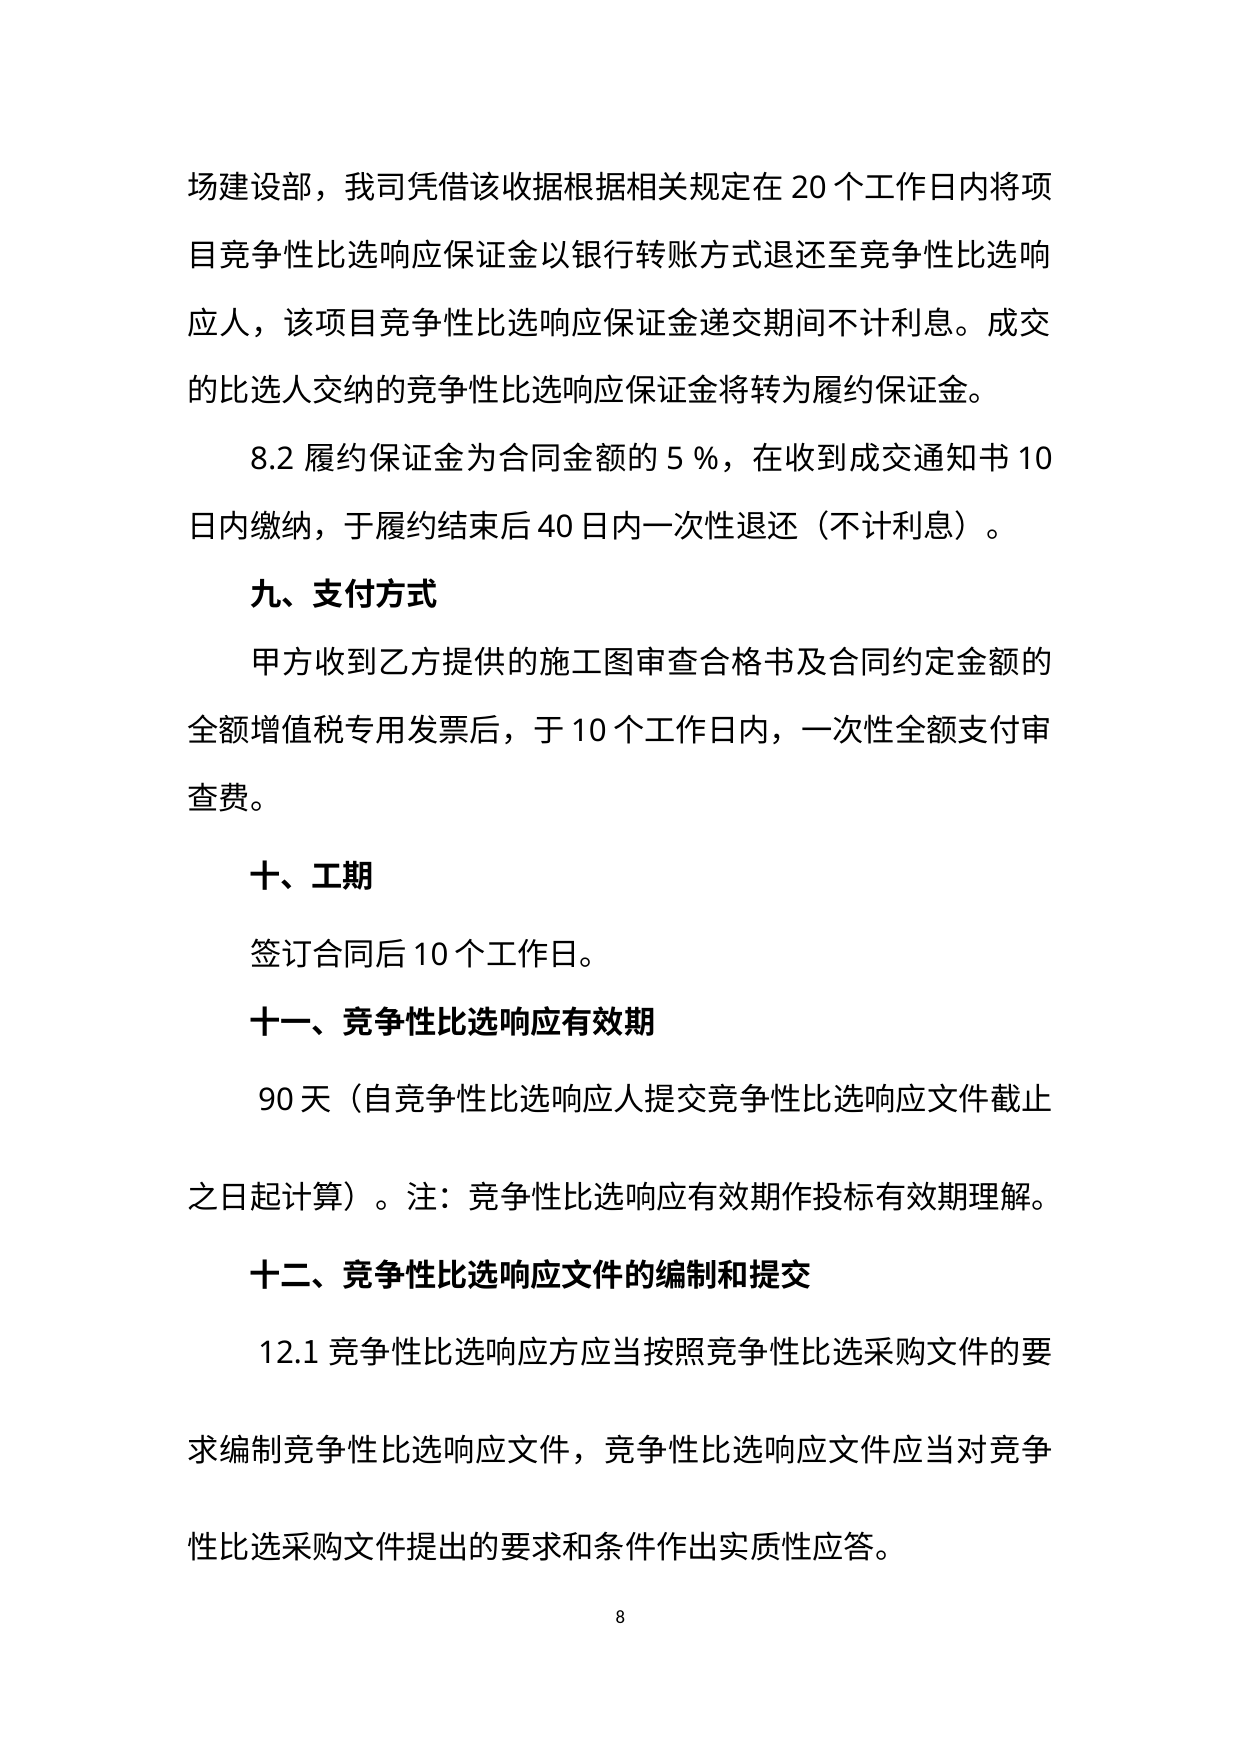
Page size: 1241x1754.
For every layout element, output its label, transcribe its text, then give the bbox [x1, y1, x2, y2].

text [187, 162, 1053, 411]
text 十、工期 [187, 841, 1053, 906]
text 90天（自竞争性比选响应人提交竞争性比选响应文件截止之日起计算）。注：竞争性比选响应有效期作投标有效期理解。 [187, 1064, 1053, 1227]
text 九、支付方式 [187, 569, 1053, 615]
text 签订合同后10个工作日。 [187, 929, 1053, 974]
text 十一、竞争性比选响应有效期 [187, 997, 1053, 1042]
text 12.1 竞争性比选响应方应当按照竞争性比选采购文件的要求编制竞争性比选响应文件，竞争性比选响应文件应当对竞争性比选采购文件提出的要求和条件作出实质性应答。 [187, 1317, 1053, 1577]
text 甲方收到乙方提供的施工图审查合格书及合同约定金额的全额增值税专用发票后，于10个工作日内，一次性全额支付审查费。 [187, 637, 1053, 818]
text 8.2 履约保证金为合同金额的5 %，在收到成交通知书10日内缴纳，于履约结束后40日内一次性退还（不计利息）。 [187, 433, 1053, 547]
text 十二、竞争性比选响应文件的编制和提交 [187, 1250, 1053, 1295]
